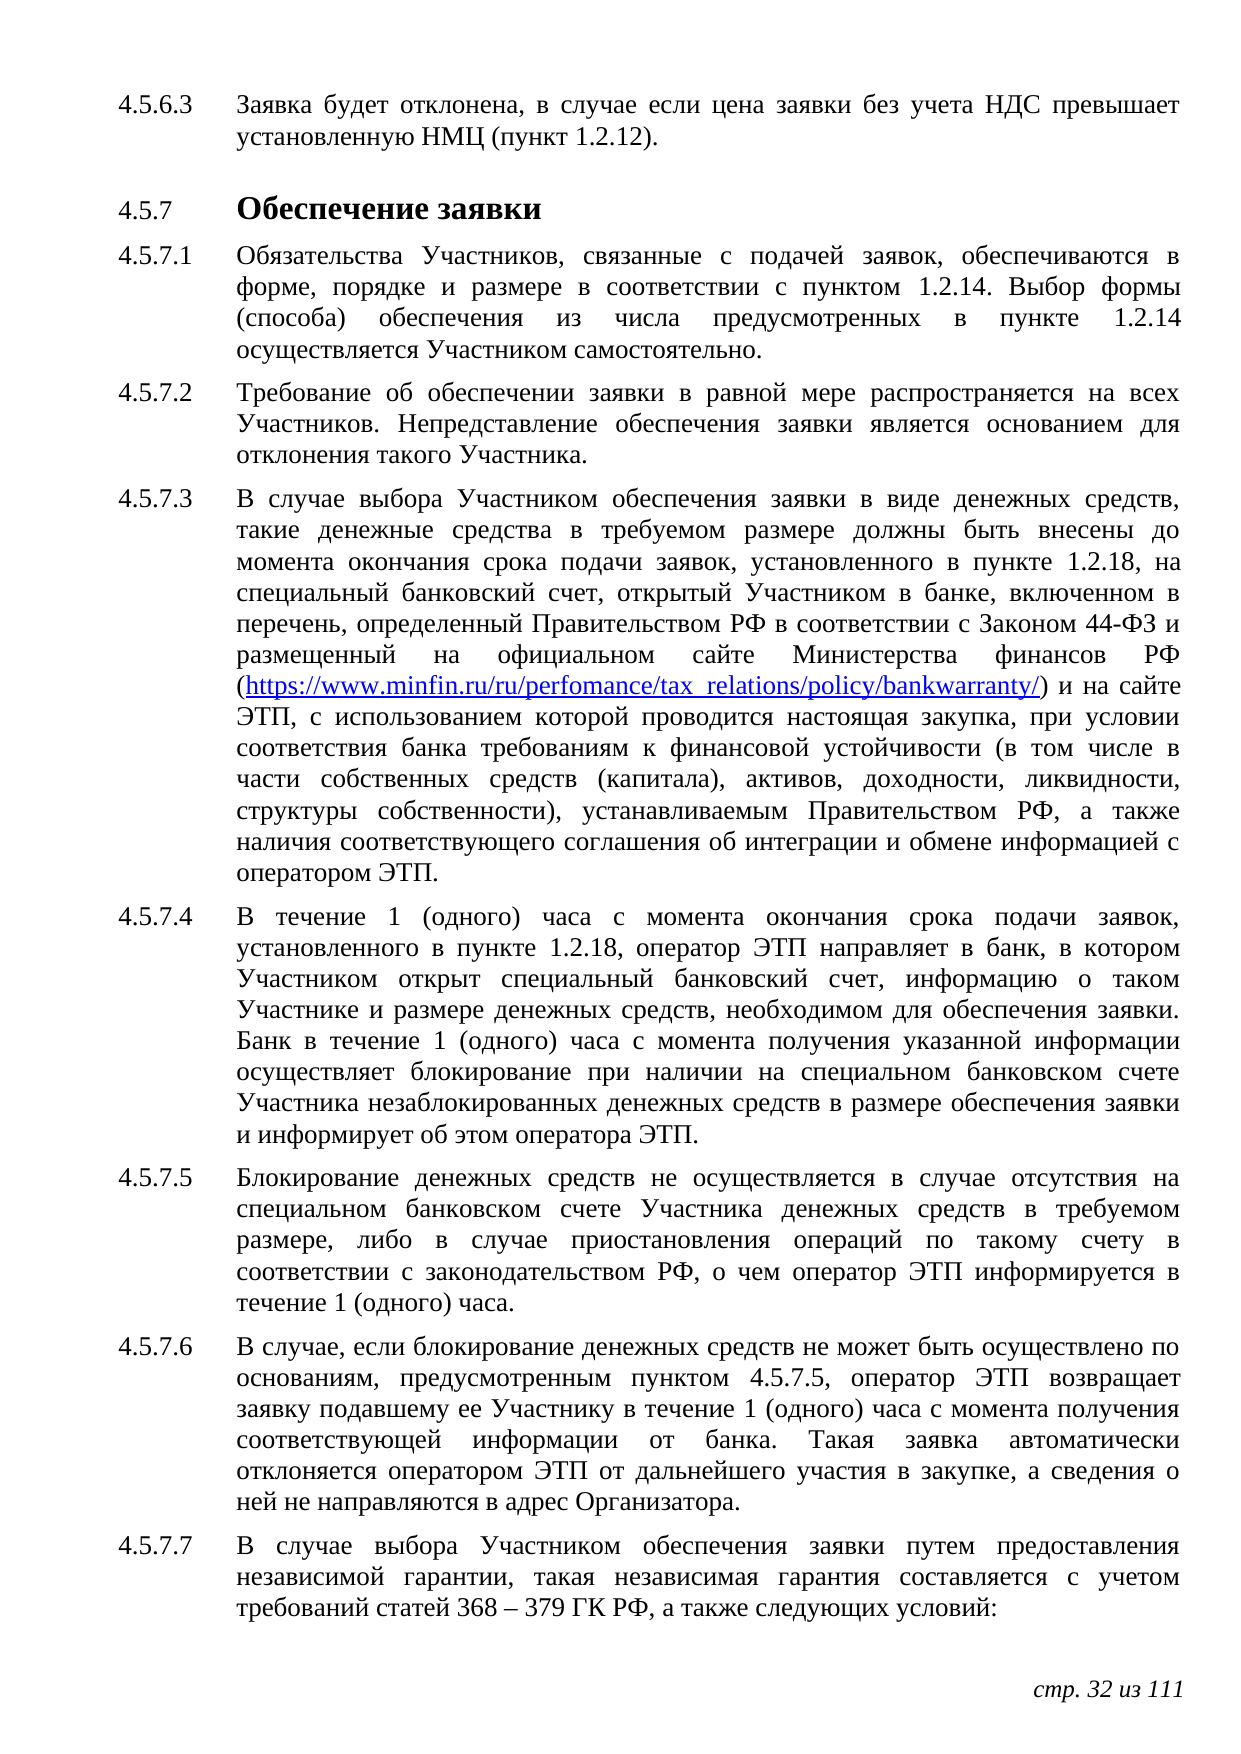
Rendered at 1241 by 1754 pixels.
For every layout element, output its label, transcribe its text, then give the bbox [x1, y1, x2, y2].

list Обеспечение заявки [118, 188, 1181, 227]
list В случае, если блокирование денежных средств не может быть осуществлено по основаниям, предусмотренным пунктом 4.5.7.5, оператор ЭТП возвращает заявку подавшему ее Участнику в течение 1 (одного) часа с момента получения соответствующей информации от банка. Такая заявка автоматически отклоняется оператором ЭТП от дальнейшего участия в закупке, а сведения о ней не направляются в адрес Организатора. [118, 1329, 1181, 1516]
list Заявка будет отклонена, в случае если цена заявки без учета НДС превышает установленную НМЦ (пункт 1.2.12). [118, 89, 1181, 151]
list Блокирование денежных средств не осуществляется в случае отсутствия на специальном банковском счете Участника денежных средств в требуемом размере, либо в случае приостановления операций по такому счету в соответствии с законодательством РФ, о чем оператор ЭТП информируется в течение 1 (одного) часа. [118, 1161, 1181, 1317]
list В случае выбора Участником обеспечения заявки в виде денежных средств, такие денежные средства в требуемом размере должны быть внесены до момента окончания срока подачи заявок, установленного в пункте 1.2.18, на специальный банковский счет, открытый Участником в банке, включенном в перечень, определенный Правительством РФ в соответствии с Законом 44-ФЗ и размещенный на официальном сайте Министерства финансов РФ (https://www.minfin.ru/ru/perfomance/tax_relations/policy/bankwarranty/) и на сайте ЭТП, с использованием которой проводится настоящая закупка, при условии соответствия банка требованиям к финансовой устойчивости (в том числе в части собственных средств (капитала), активов, доходности, ликвидности, структуры собственности), устанавливаемым Правительством РФ, а также наличия соответствующего соглашения об интеграции и обмене информацией с оператором ЭТП. [118, 482, 1181, 887]
list В случае выбора Участником обеспечения заявки путем предоставления независимой гарантии, такая независимая гарантия составляется с учетом требований статей 368 – 379 ГК РФ, а также следующих условий: [118, 1529, 1181, 1622]
list Требование об обеспечении заявки в равной мере распространяется на всех Участников. Непредставление обеспечения заявки является основанием для отклонения такого Участника. [118, 376, 1181, 470]
list Обязательства Участников, связанные с подачей заявок, обеспечиваются в форме, порядке и размере в соответствии с пунктом 1.2.14. Выбор формы (способа) обеспечения из числа предусмотренных в пункте 1.2.14 осуществляется Участником самостоятельно. [118, 239, 1181, 364]
list В течение 1 (одного) часа с момента окончания срока подачи заявок, установленного в пункте 1.2.18, оператор ЭТП направляет в банк, в котором Участником открыт специальный банковский счет, информацию о таком Участнике и размере денежных средств, необходимом для обеспечения заявки. Банк в течение 1 (одного) часа с момента получения указанной информации осуществляет блокирование при наличии на специальном банковском счете Участника незаблокированных денежных средств в размере обеспечения заявки и информирует об этом оператора ЭТП. [118, 900, 1181, 1149]
